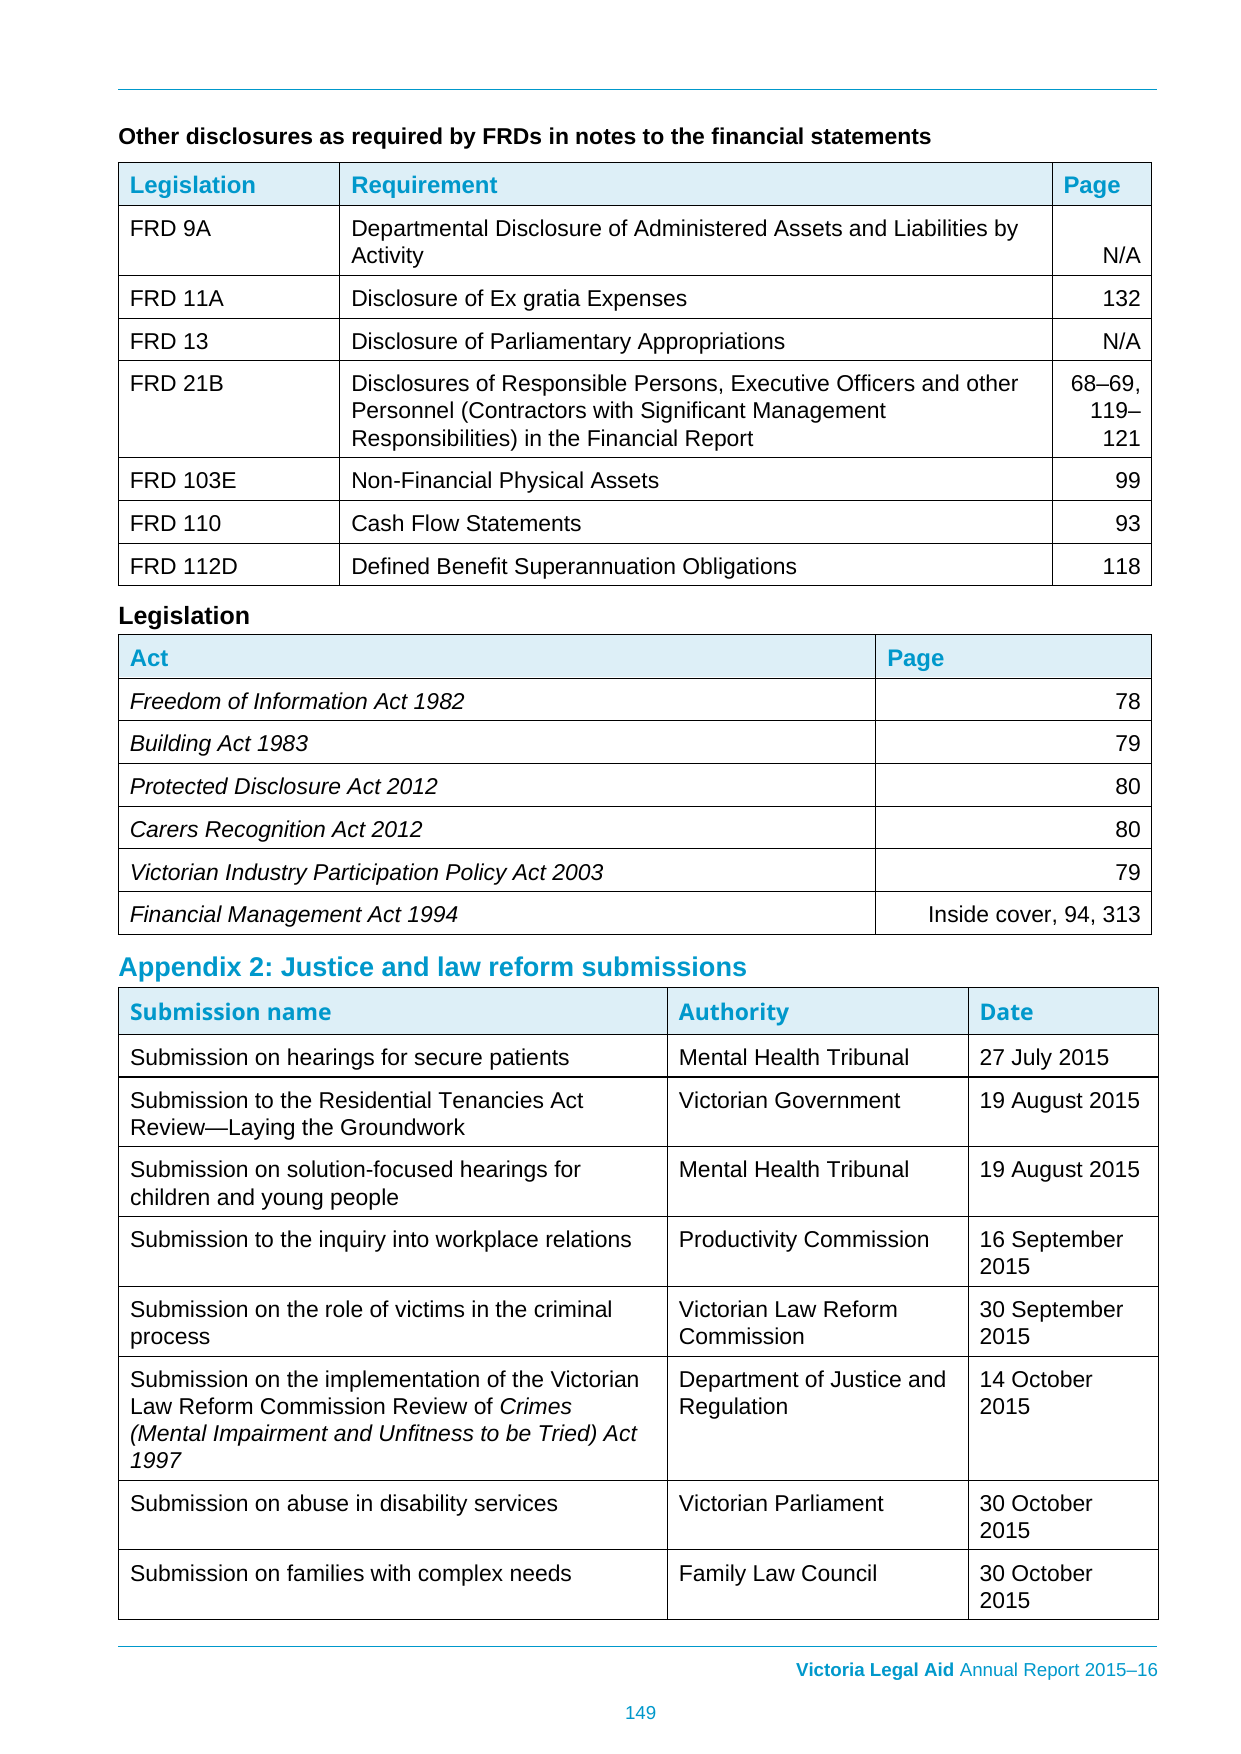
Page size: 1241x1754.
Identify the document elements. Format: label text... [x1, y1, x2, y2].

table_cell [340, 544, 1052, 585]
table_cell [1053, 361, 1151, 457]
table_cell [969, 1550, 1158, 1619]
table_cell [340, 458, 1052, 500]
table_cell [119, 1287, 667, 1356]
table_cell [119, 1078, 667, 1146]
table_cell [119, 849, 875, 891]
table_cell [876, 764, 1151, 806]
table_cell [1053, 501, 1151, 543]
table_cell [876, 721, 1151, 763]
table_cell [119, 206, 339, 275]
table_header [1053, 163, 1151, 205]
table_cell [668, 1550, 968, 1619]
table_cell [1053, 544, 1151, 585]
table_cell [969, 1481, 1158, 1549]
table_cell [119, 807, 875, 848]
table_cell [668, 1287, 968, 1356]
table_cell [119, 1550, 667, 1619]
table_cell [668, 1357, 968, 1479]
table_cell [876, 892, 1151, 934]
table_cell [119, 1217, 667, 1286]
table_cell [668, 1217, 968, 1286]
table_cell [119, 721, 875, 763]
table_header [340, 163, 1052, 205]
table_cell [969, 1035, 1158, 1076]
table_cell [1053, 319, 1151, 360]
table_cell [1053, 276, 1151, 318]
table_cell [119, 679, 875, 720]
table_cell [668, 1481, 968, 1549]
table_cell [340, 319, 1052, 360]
subtitle Other disclosures as required by FRDs in notes to the financial statements [118, 118, 1128, 149]
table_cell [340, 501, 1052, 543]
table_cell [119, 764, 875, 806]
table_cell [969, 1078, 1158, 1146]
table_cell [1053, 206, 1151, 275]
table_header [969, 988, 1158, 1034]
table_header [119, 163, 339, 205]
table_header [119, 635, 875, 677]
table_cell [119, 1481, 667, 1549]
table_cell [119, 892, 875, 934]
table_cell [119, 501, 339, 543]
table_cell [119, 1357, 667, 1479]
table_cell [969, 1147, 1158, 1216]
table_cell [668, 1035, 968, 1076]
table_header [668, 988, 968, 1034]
subtitle Appendix 2: Justice and law reform submissions [118, 951, 1157, 983]
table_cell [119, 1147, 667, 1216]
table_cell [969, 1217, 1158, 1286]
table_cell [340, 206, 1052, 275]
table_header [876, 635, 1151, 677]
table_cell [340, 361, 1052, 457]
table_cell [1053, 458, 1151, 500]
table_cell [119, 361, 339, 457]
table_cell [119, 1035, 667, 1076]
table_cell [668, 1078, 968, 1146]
subtitle Legislation [118, 599, 1157, 630]
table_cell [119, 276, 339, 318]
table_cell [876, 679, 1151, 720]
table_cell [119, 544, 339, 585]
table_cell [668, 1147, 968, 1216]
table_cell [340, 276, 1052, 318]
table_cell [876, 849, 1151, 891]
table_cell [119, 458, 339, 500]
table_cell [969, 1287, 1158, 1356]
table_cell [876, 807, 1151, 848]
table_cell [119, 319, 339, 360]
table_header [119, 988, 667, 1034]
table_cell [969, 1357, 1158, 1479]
